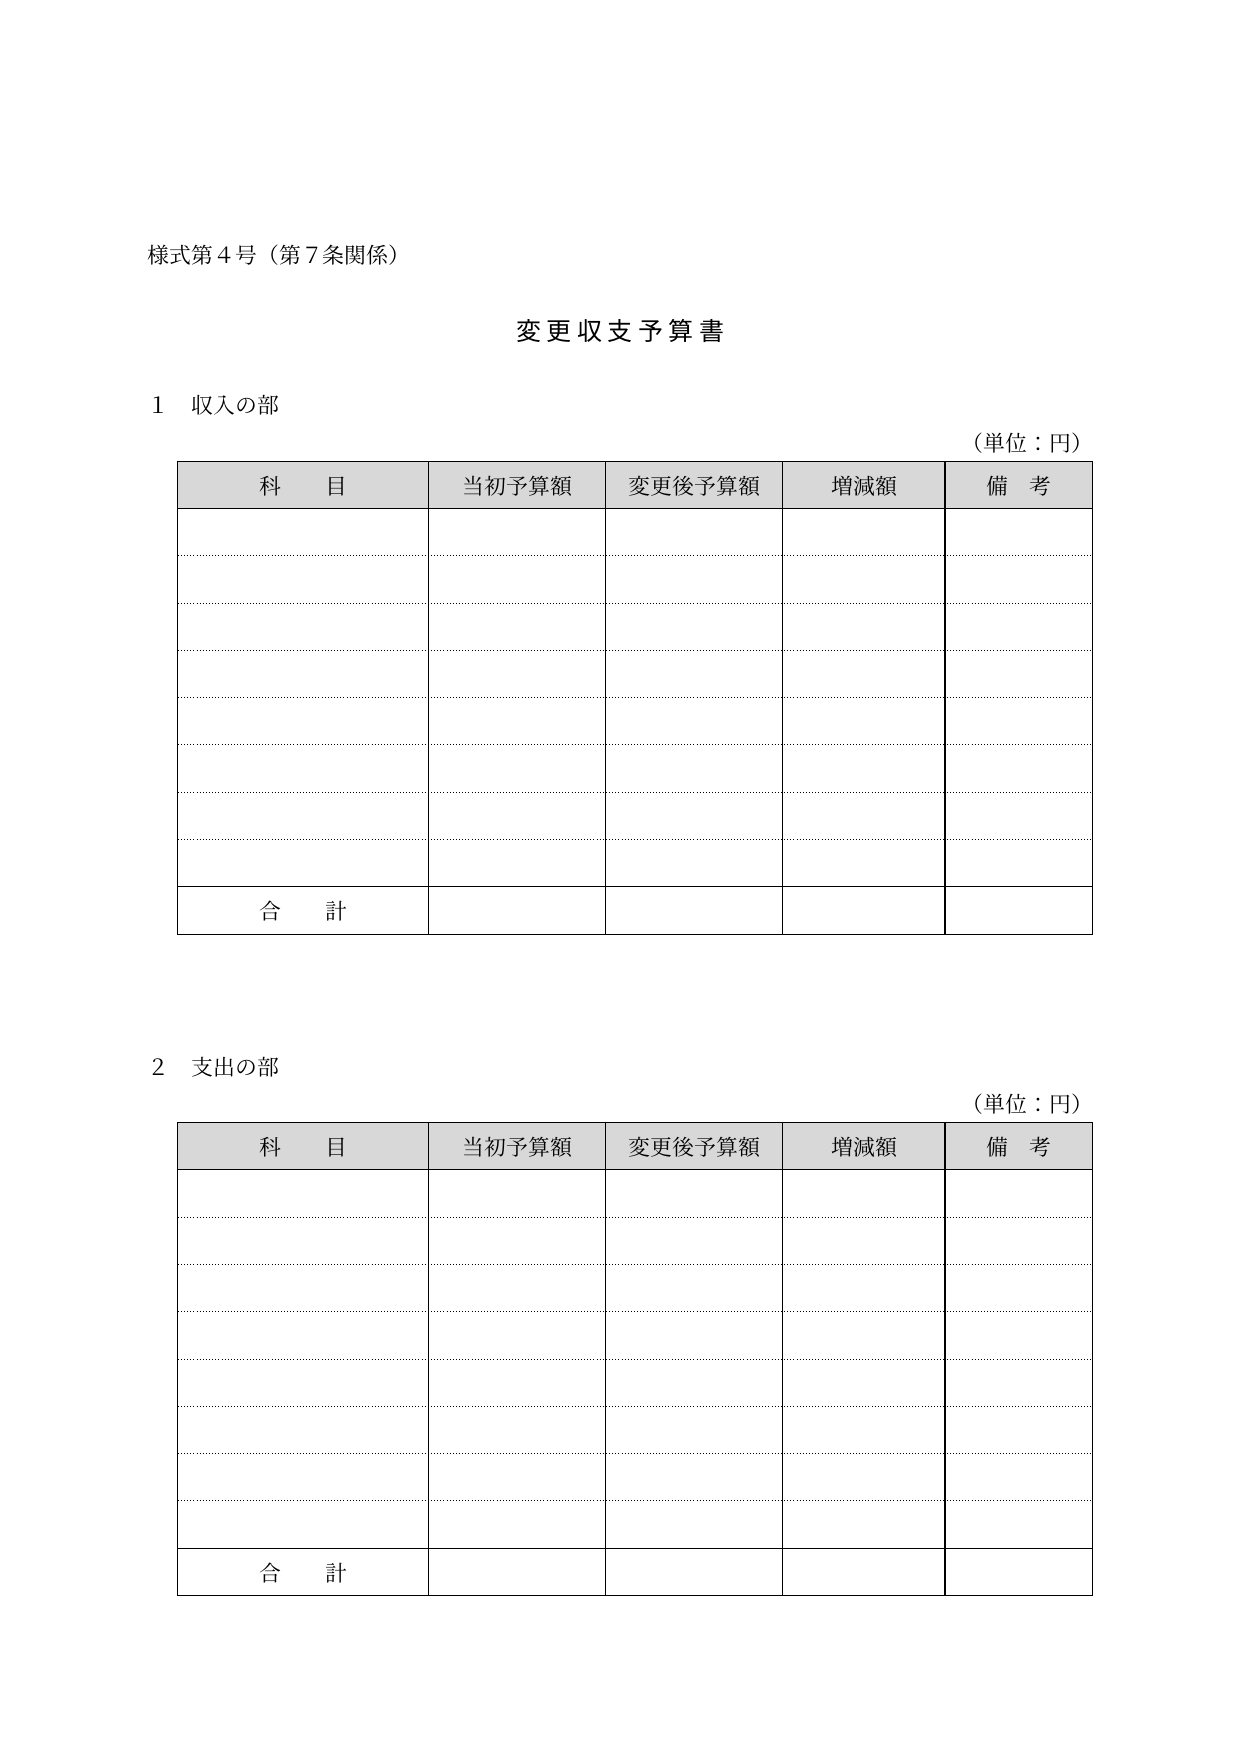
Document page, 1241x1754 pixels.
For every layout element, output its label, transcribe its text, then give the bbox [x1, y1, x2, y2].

table_cell [178, 1217, 428, 1264]
table_cell [606, 792, 782, 839]
table_cell [946, 603, 1092, 650]
table_cell [606, 1453, 782, 1500]
table_cell [783, 1359, 944, 1406]
table_cell [178, 603, 428, 650]
table_cell [783, 555, 944, 602]
table_cell [606, 1264, 782, 1311]
text （単位：円） [148, 423, 1092, 461]
table_cell [178, 1406, 428, 1453]
table_cell [606, 1500, 782, 1548]
table_cell [429, 792, 605, 839]
text １ 収入の部 [148, 386, 1092, 423]
table_header 増減額 [783, 462, 944, 508]
table_cell [946, 792, 1092, 839]
table_header 当初予算額 [429, 462, 605, 508]
table_cell [946, 839, 1092, 886]
table_cell [429, 1217, 605, 1264]
table_cell [178, 555, 428, 602]
table_cell [178, 1359, 428, 1406]
table_header 増減額 [783, 1123, 944, 1169]
table_cell [946, 1311, 1092, 1358]
table_cell [946, 744, 1092, 792]
table_cell [946, 1264, 1092, 1311]
table_cell [946, 1406, 1092, 1453]
table_cell [178, 1311, 428, 1358]
table_cell [606, 509, 782, 555]
table_cell [783, 1549, 944, 1595]
table_cell [783, 509, 944, 555]
table_cell [178, 1453, 428, 1500]
table_cell [429, 1359, 605, 1406]
table_cell [783, 1217, 944, 1264]
table_cell [178, 1170, 428, 1217]
table_cell [946, 1359, 1092, 1406]
table_cell [783, 1453, 944, 1500]
table_cell [606, 650, 782, 697]
table_cell [946, 887, 1092, 933]
table_cell [783, 1264, 944, 1311]
table_cell [606, 744, 782, 792]
text 様式第４号（第７条関係） [148, 236, 1092, 273]
table_cell [783, 1500, 944, 1548]
table_cell [946, 1500, 1092, 1548]
table_cell [429, 1170, 605, 1217]
table_cell [783, 1170, 944, 1217]
table_cell [178, 697, 428, 744]
table_cell [946, 697, 1092, 744]
table_header 科 目 [178, 462, 428, 508]
table_cell [429, 744, 605, 792]
table_cell [783, 887, 944, 933]
table_cell [783, 744, 944, 792]
table_cell [178, 650, 428, 697]
table_header 当初予算額 [429, 1123, 605, 1169]
table_cell [946, 1453, 1092, 1500]
table_cell [429, 887, 605, 933]
table_cell [606, 839, 782, 886]
table_cell [429, 1500, 605, 1548]
text 変 更 収 支 予 算 書 [148, 311, 1092, 348]
table_cell [429, 555, 605, 602]
table_cell [429, 1549, 605, 1595]
table_cell [946, 1170, 1092, 1217]
table_cell [783, 839, 944, 886]
table_cell [429, 1311, 605, 1358]
table_cell [178, 792, 428, 839]
table_cell [429, 1264, 605, 1311]
table_cell [606, 697, 782, 744]
table_cell [606, 603, 782, 650]
table_cell [429, 509, 605, 555]
table_cell [178, 1500, 428, 1548]
table_cell [606, 1359, 782, 1406]
table_cell [429, 650, 605, 697]
table_cell [178, 744, 428, 792]
table_cell [178, 509, 428, 555]
table_cell [429, 603, 605, 650]
table_cell [429, 1406, 605, 1453]
table_cell [783, 603, 944, 650]
table_cell [946, 1217, 1092, 1264]
table_header 変更後予算額 [606, 462, 782, 508]
table_cell [429, 839, 605, 886]
table_cell [606, 1170, 782, 1217]
table_cell [178, 839, 428, 886]
table_cell [783, 650, 944, 697]
table_cell [946, 555, 1092, 602]
table_cell [783, 1311, 944, 1358]
table_header 変更後予算額 [606, 1123, 782, 1169]
table_cell [606, 1217, 782, 1264]
text ２ 支出の部 [148, 1047, 1092, 1084]
table_cell [606, 1406, 782, 1453]
table_cell [783, 792, 944, 839]
table_header 備 考 [946, 462, 1092, 508]
table_cell [946, 650, 1092, 697]
text （単位：円） [148, 1084, 1092, 1122]
table_header 科 目 [178, 1123, 428, 1169]
table_header 備 考 [946, 1123, 1092, 1169]
table_cell [178, 1264, 428, 1311]
table_cell 合 計 [178, 1549, 428, 1595]
table_cell [606, 887, 782, 933]
table_cell [946, 1549, 1092, 1595]
table_cell [783, 697, 944, 744]
table_cell [606, 1549, 782, 1595]
table_cell [429, 1453, 605, 1500]
table_cell [946, 509, 1092, 555]
table_cell [606, 1311, 782, 1358]
table_cell [606, 555, 782, 602]
table_cell 合 計 [178, 887, 428, 933]
table_cell [783, 1406, 944, 1453]
table_cell [429, 697, 605, 744]
